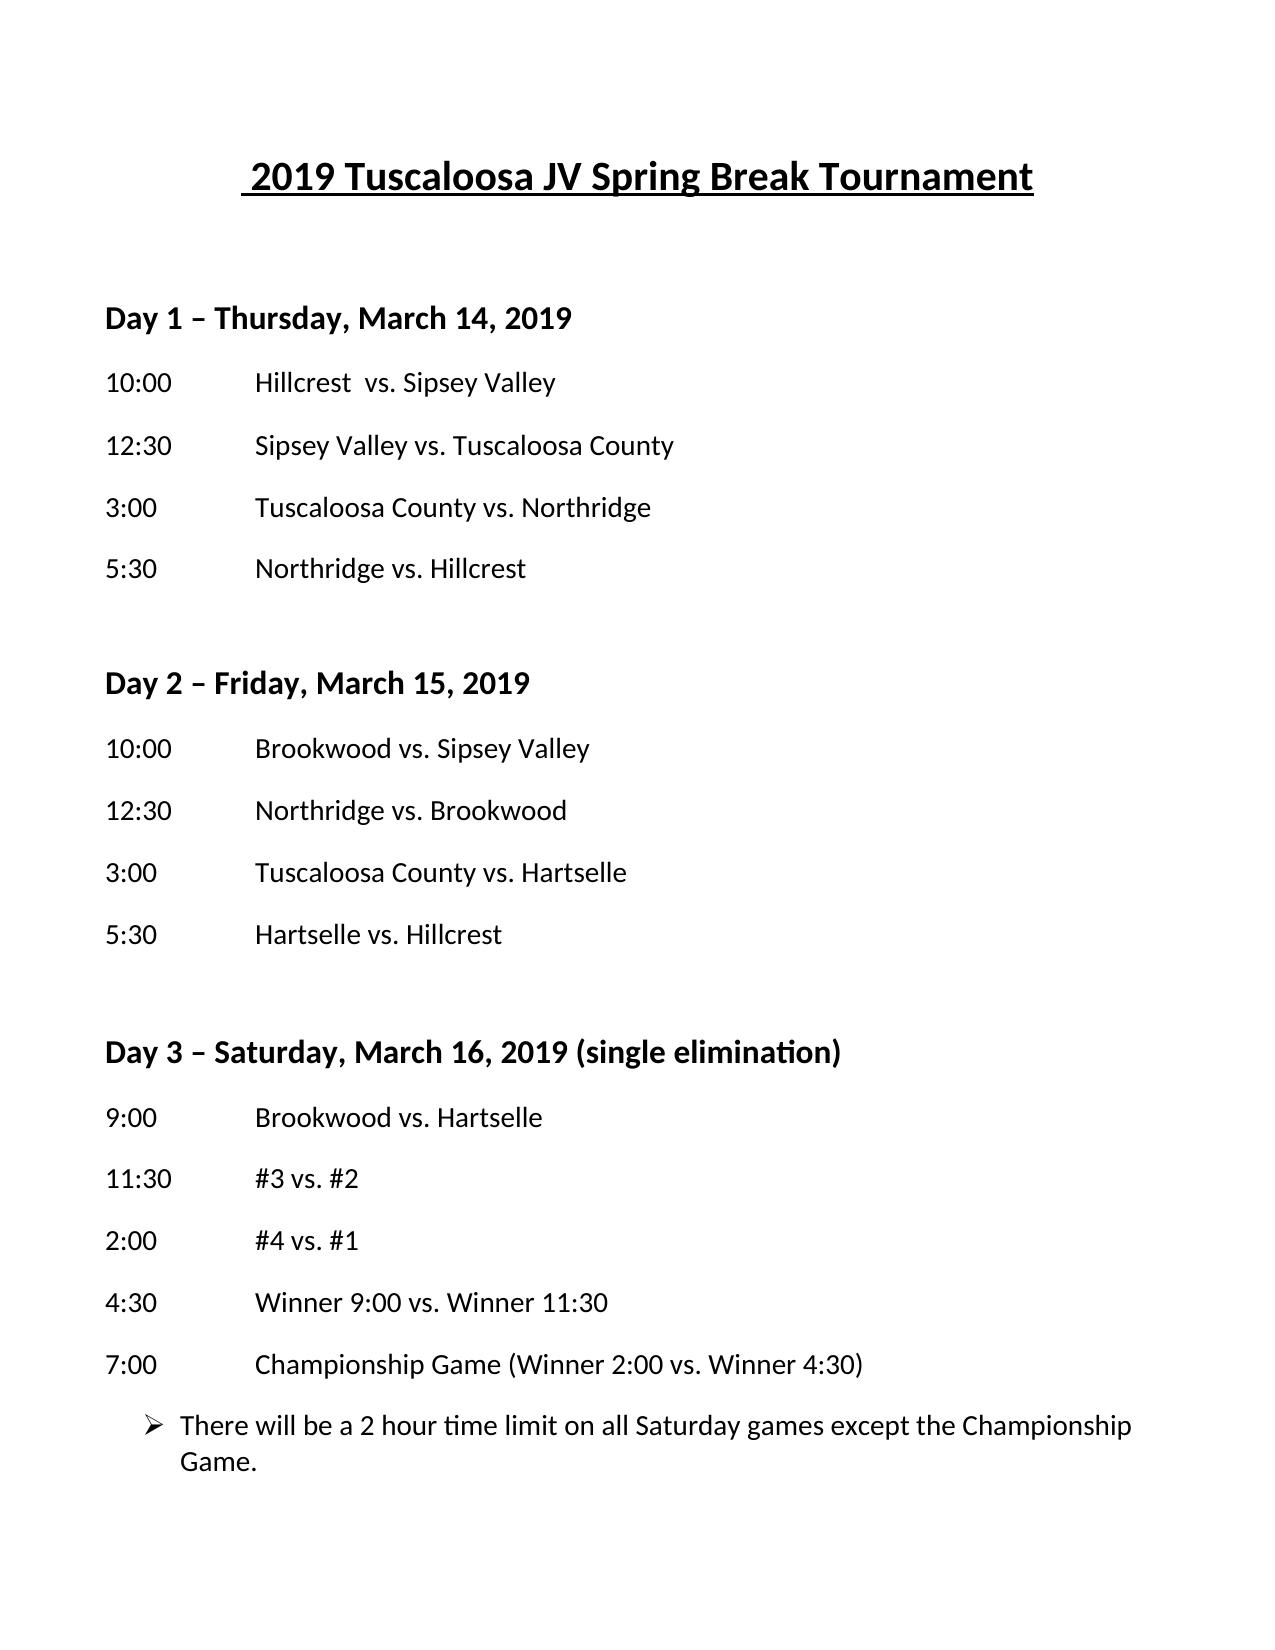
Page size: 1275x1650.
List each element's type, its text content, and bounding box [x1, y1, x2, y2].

text 4:30 Winner 9:00 vs. Winner 11:30 [105, 1284, 1170, 1319]
text 12:30 Northridge vs. Brookwood [105, 792, 1170, 828]
list There will be a 2 hour time limit on all Saturday games except the Championship Game. [142, 1407, 1170, 1479]
text 10:00 Hillcrest vs. Sipsey Valley [105, 364, 1170, 400]
text 9:00 Brookwood vs. Hartselle [105, 1099, 1170, 1134]
text 5:30 Hartselle vs. Hillcrest [105, 916, 1170, 952]
text 7:00 Championship Game (Winner 2:00 vs. Winner 4:30) [105, 1346, 1170, 1381]
text 2:00 #4 vs. #1 [105, 1222, 1170, 1258]
text 3:00 Tuscaloosa County vs. Hartselle [105, 854, 1170, 890]
text 12:30 Sipsey Valley vs. Tuscaloosa County [105, 427, 1170, 463]
text 3:00 Tuscaloosa County vs. Northridge [105, 489, 1170, 524]
text 11:30 #3 vs. #2 [105, 1160, 1170, 1196]
text Day 2 – Friday, March 15, 2019 [105, 662, 1170, 703]
text 5:30 Northridge vs. Hillcrest [105, 551, 1170, 586]
text 10:00 Brookwood vs. Sipsey Valley [105, 730, 1170, 766]
text Day 3 – Saturday, March 16, 2019 (single elimination) [105, 1031, 1170, 1072]
text Day 1 – Thursday, March 14, 2019 [105, 297, 1170, 338]
text 2019 Tuscaloosa JV Spring Break Tournament [105, 150, 1170, 201]
